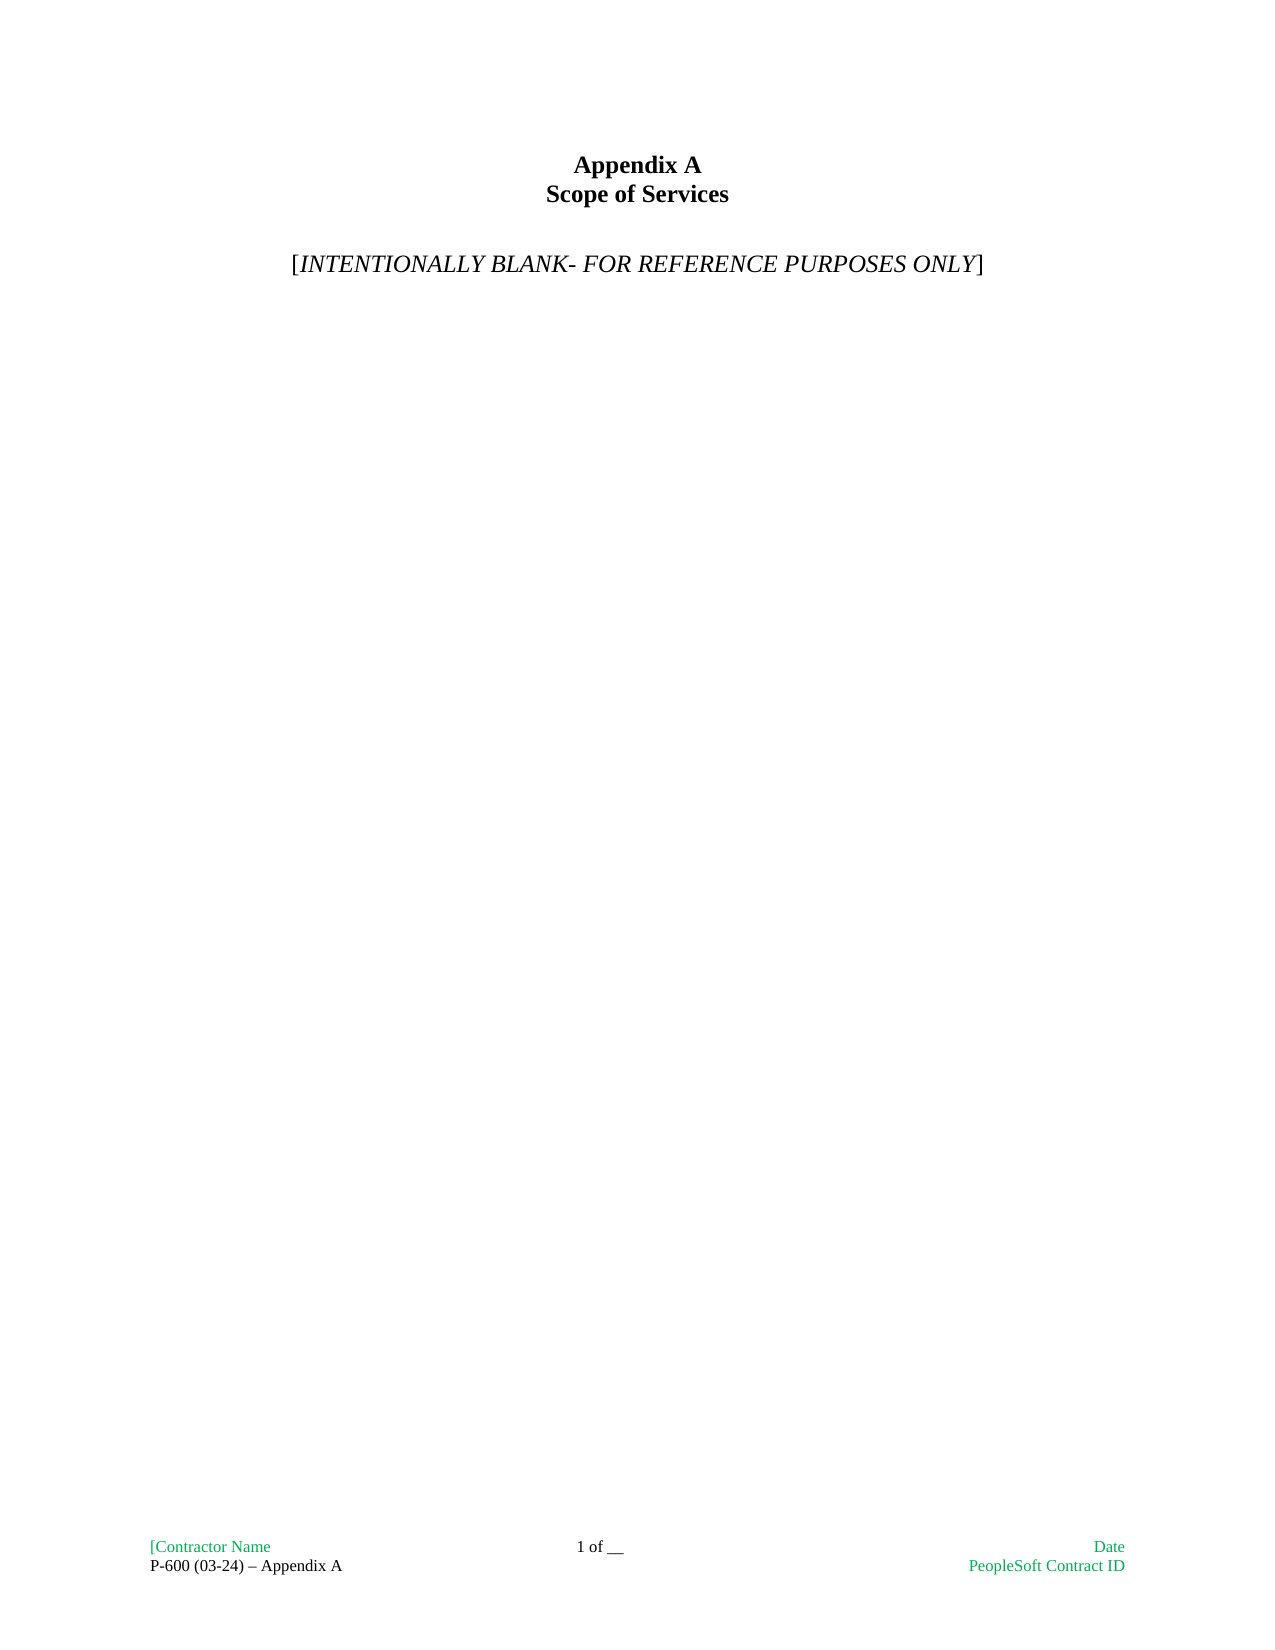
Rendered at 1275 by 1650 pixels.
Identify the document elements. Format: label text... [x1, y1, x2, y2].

text [INTENTIONALLY BLANK- FOR REFERENCE PURPOSES ONLY] [150, 249, 1125, 277]
text Appendix A [150, 150, 1125, 179]
text Scope of Services [150, 179, 1125, 207]
